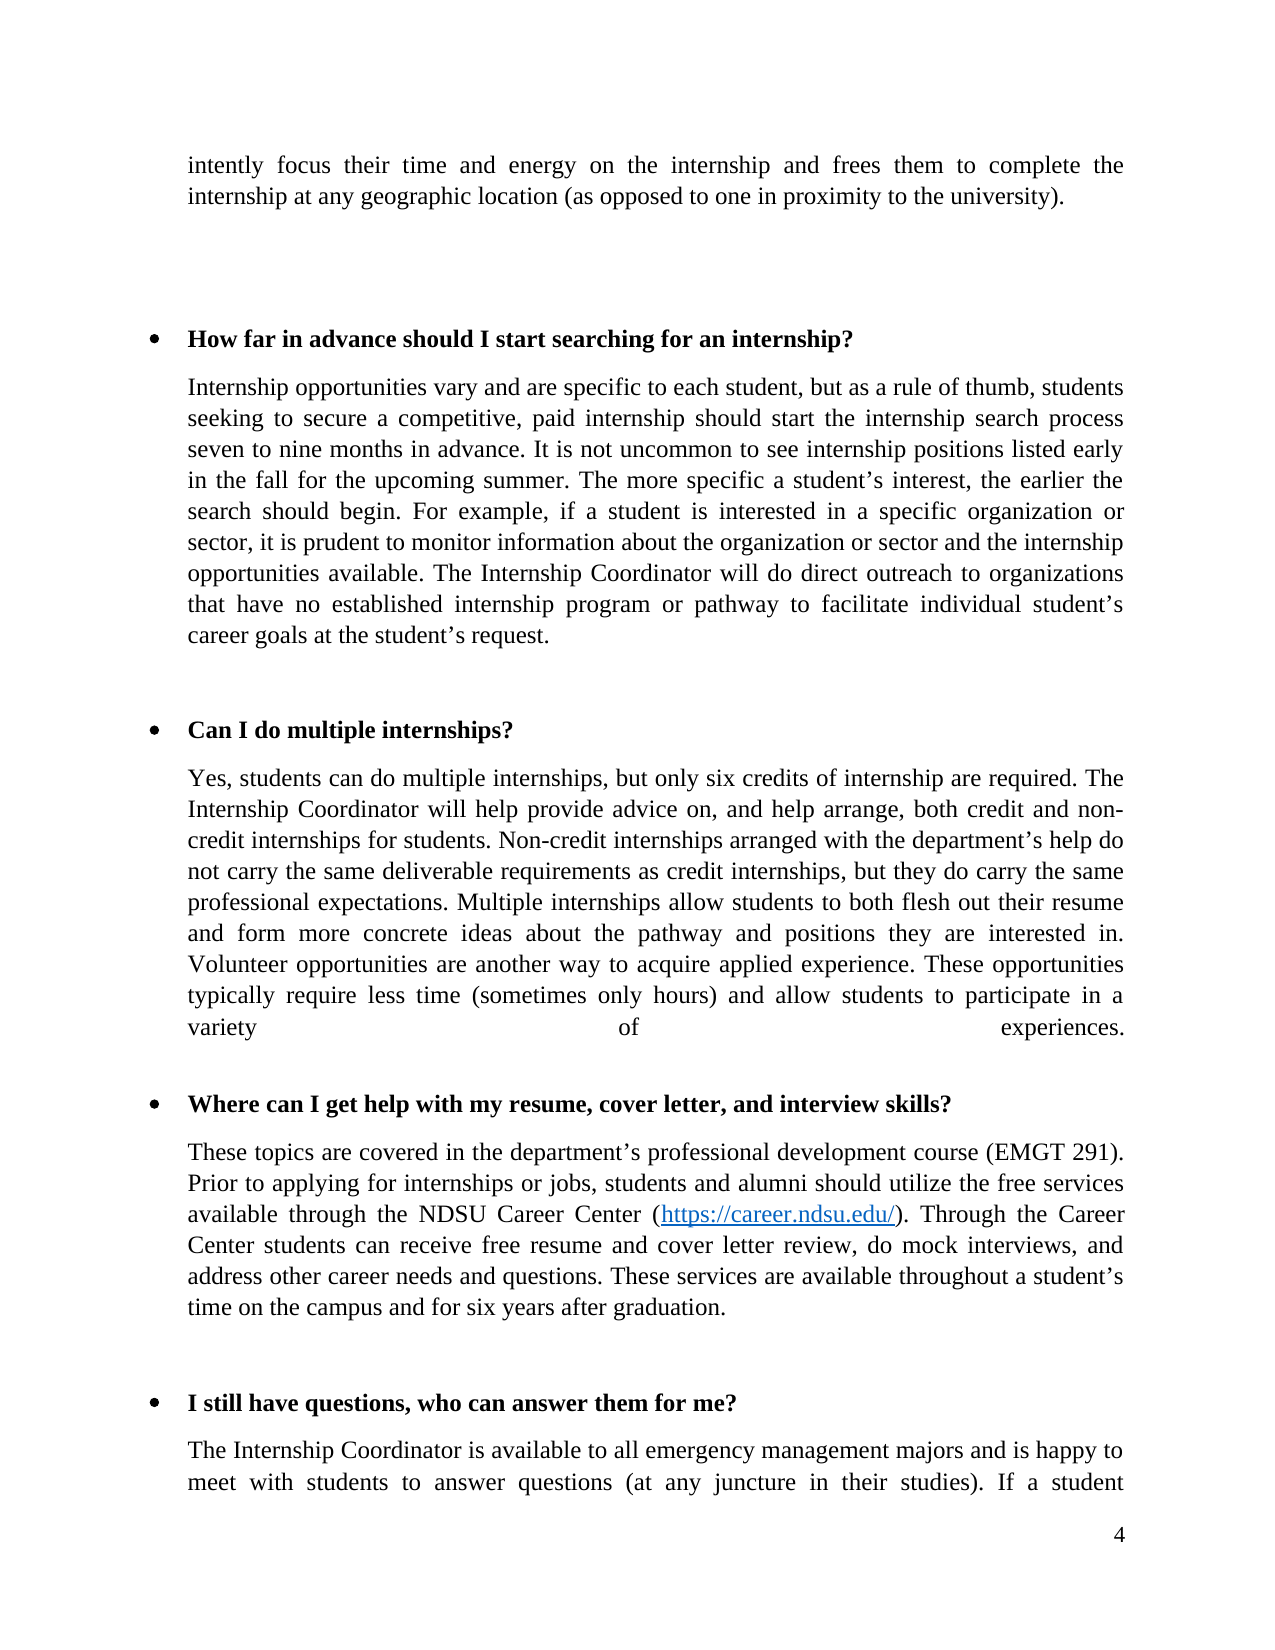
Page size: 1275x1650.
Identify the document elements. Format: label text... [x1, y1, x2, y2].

list I still have questions, who can answer them for me? [150, 1388, 1125, 1417]
list Can I do multiple internships? [150, 716, 1125, 744]
text Yes, students can do multiple internships, but only six credits of internship are required. The Internship Coordinator will help provide advice on, and help arrange, both credit and non-credit internships for students. Non-credit internships arranged with the department’s help do not carry the same deliverable requirements as credit internships, but they do carry the same professional expectations. Multiple internships allow students to both flesh out their resume and form more concrete ideas about the pathway and positions they are interested in. Volunteer opportunities are another way to acquire applied experience. These opportunities typically require less time (sometimes only hours) and allow students to participate in a variety of experiences. [187, 763, 1125, 1071]
list Where can I get help with my resume, cover letter, and interview skills? [150, 1089, 1125, 1118]
text These topics are covered in the department’s professional development course (EMGT 291). Prior to applying for internships or jobs, students and alumni should utilize the free services available through the NDSU Career Center (https://career.ndsu.edu/). Through the Career Center students can receive free resume and cover letter review, do mock interviews, and address other career needs and questions. These services are available throughout a student’s time on the campus and for six years after graduation. [187, 1137, 1125, 1321]
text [187, 1436, 1125, 1495]
text Internship opportunities vary and are specific to each student, but as a rule of thumb, students seeking to secure a competitive, paid internship should start the internship search process seven to nine months in advance. It is not uncommon to see internship positions listed early in the fall for the upcoming summer. The more specific a student’s interest, the earlier the search should begin. For example, if a student is interested in a specific organization or sector, it is prudent to monitor information about the organization or sector and the internship opportunities available. The Internship Coordinator will do direct outreach to organizations that have no established internship program or pathway to facilitate individual student’s career goals at the student’s request. [187, 372, 1125, 649]
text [187, 150, 1125, 210]
list How far in advance should I start searching for an internship? [150, 324, 1125, 353]
